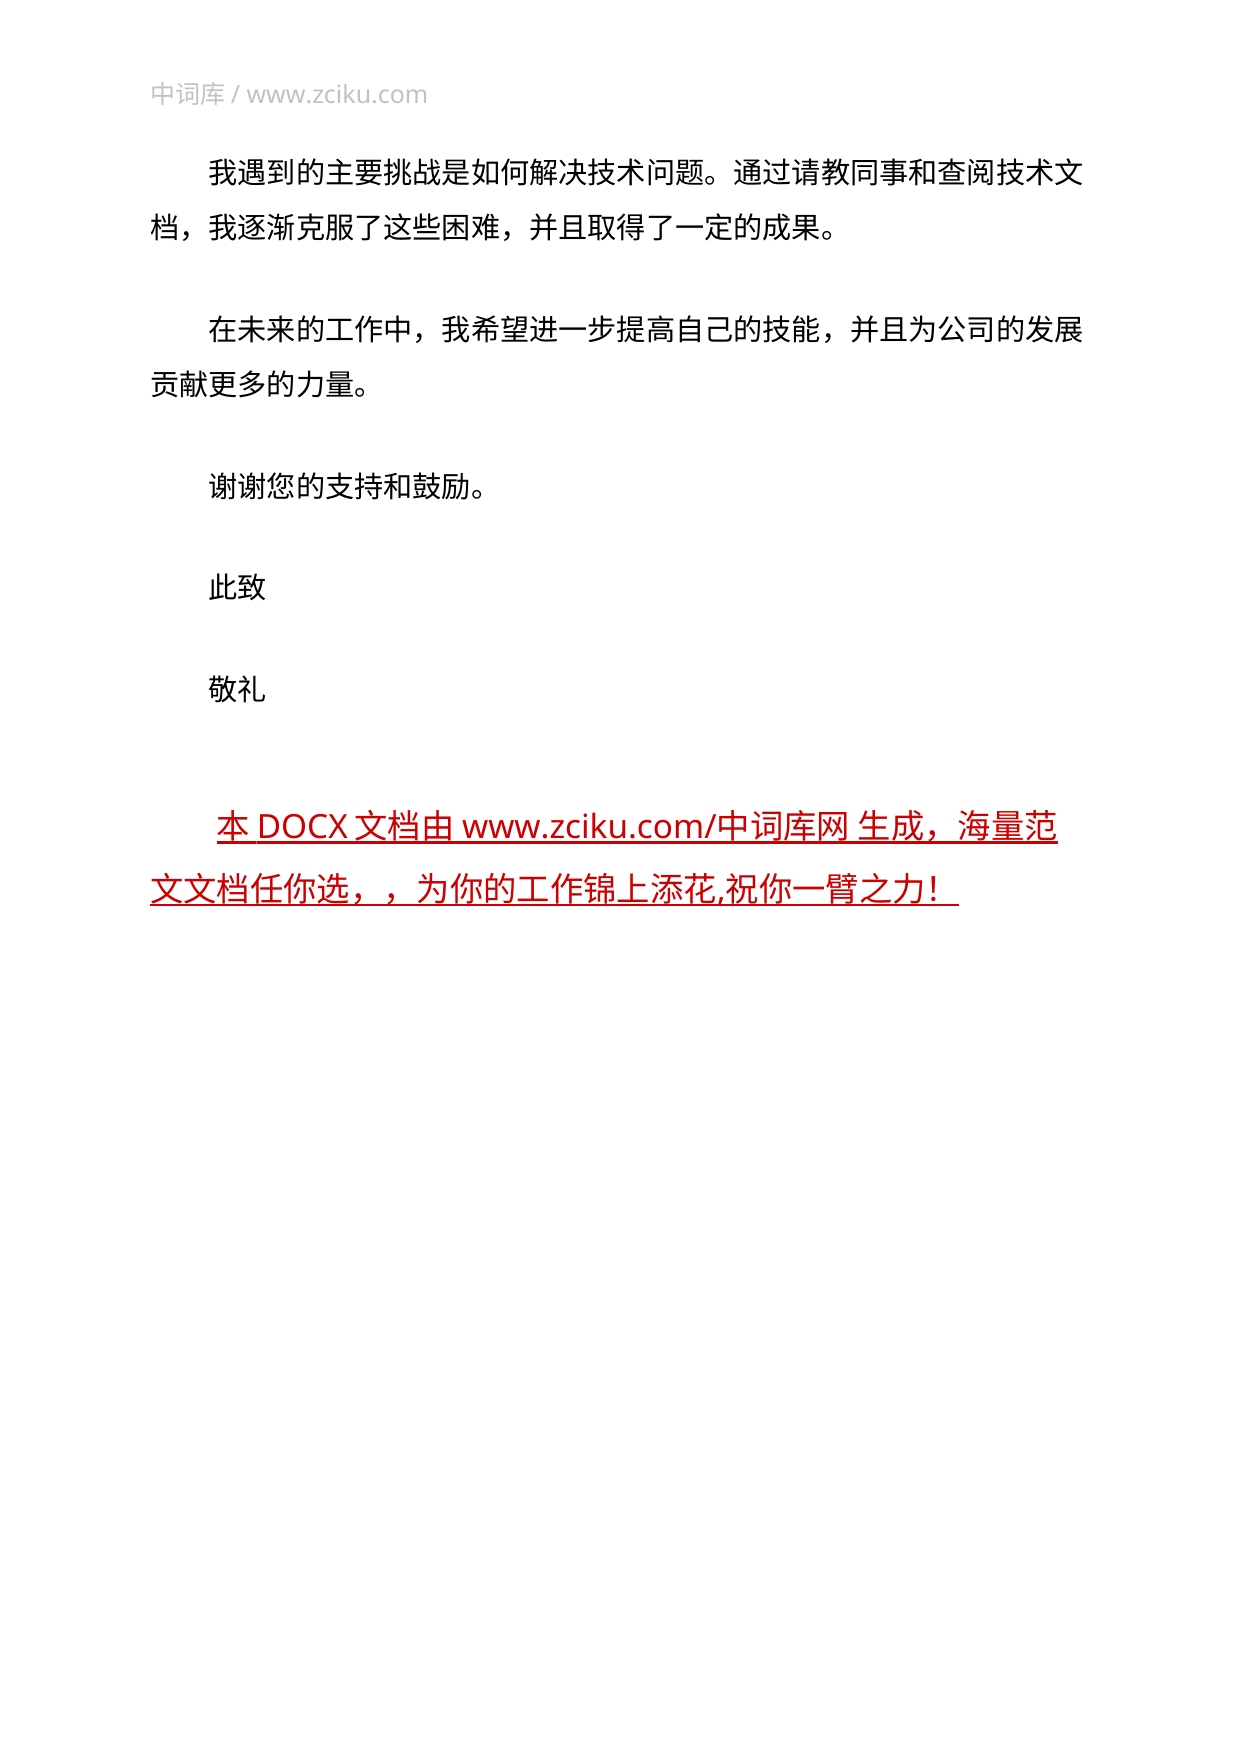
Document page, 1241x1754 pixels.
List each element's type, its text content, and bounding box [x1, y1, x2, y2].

text 本DOCX文档由 www.zciku.com/中词库网 生成，海量范文文档任你选，，为你的工作锦上添花,祝你一臂之力！ [150, 800, 1090, 911]
text 我遇到的主要挑战是如何解决技术问题。通过请教同事和查阅技术文档，我逐渐克服了这些困难，并且取得了一定的成果。 [150, 150, 1090, 247]
text 在未来的工作中，我希望进一步提高自己的技能，并且为公司的发展贡献更多的力量。 [150, 307, 1090, 404]
text 谢谢您的支持和鼓励。 [150, 463, 1090, 506]
text 敬礼 [150, 667, 1090, 709]
text 此致 [150, 565, 1090, 607]
